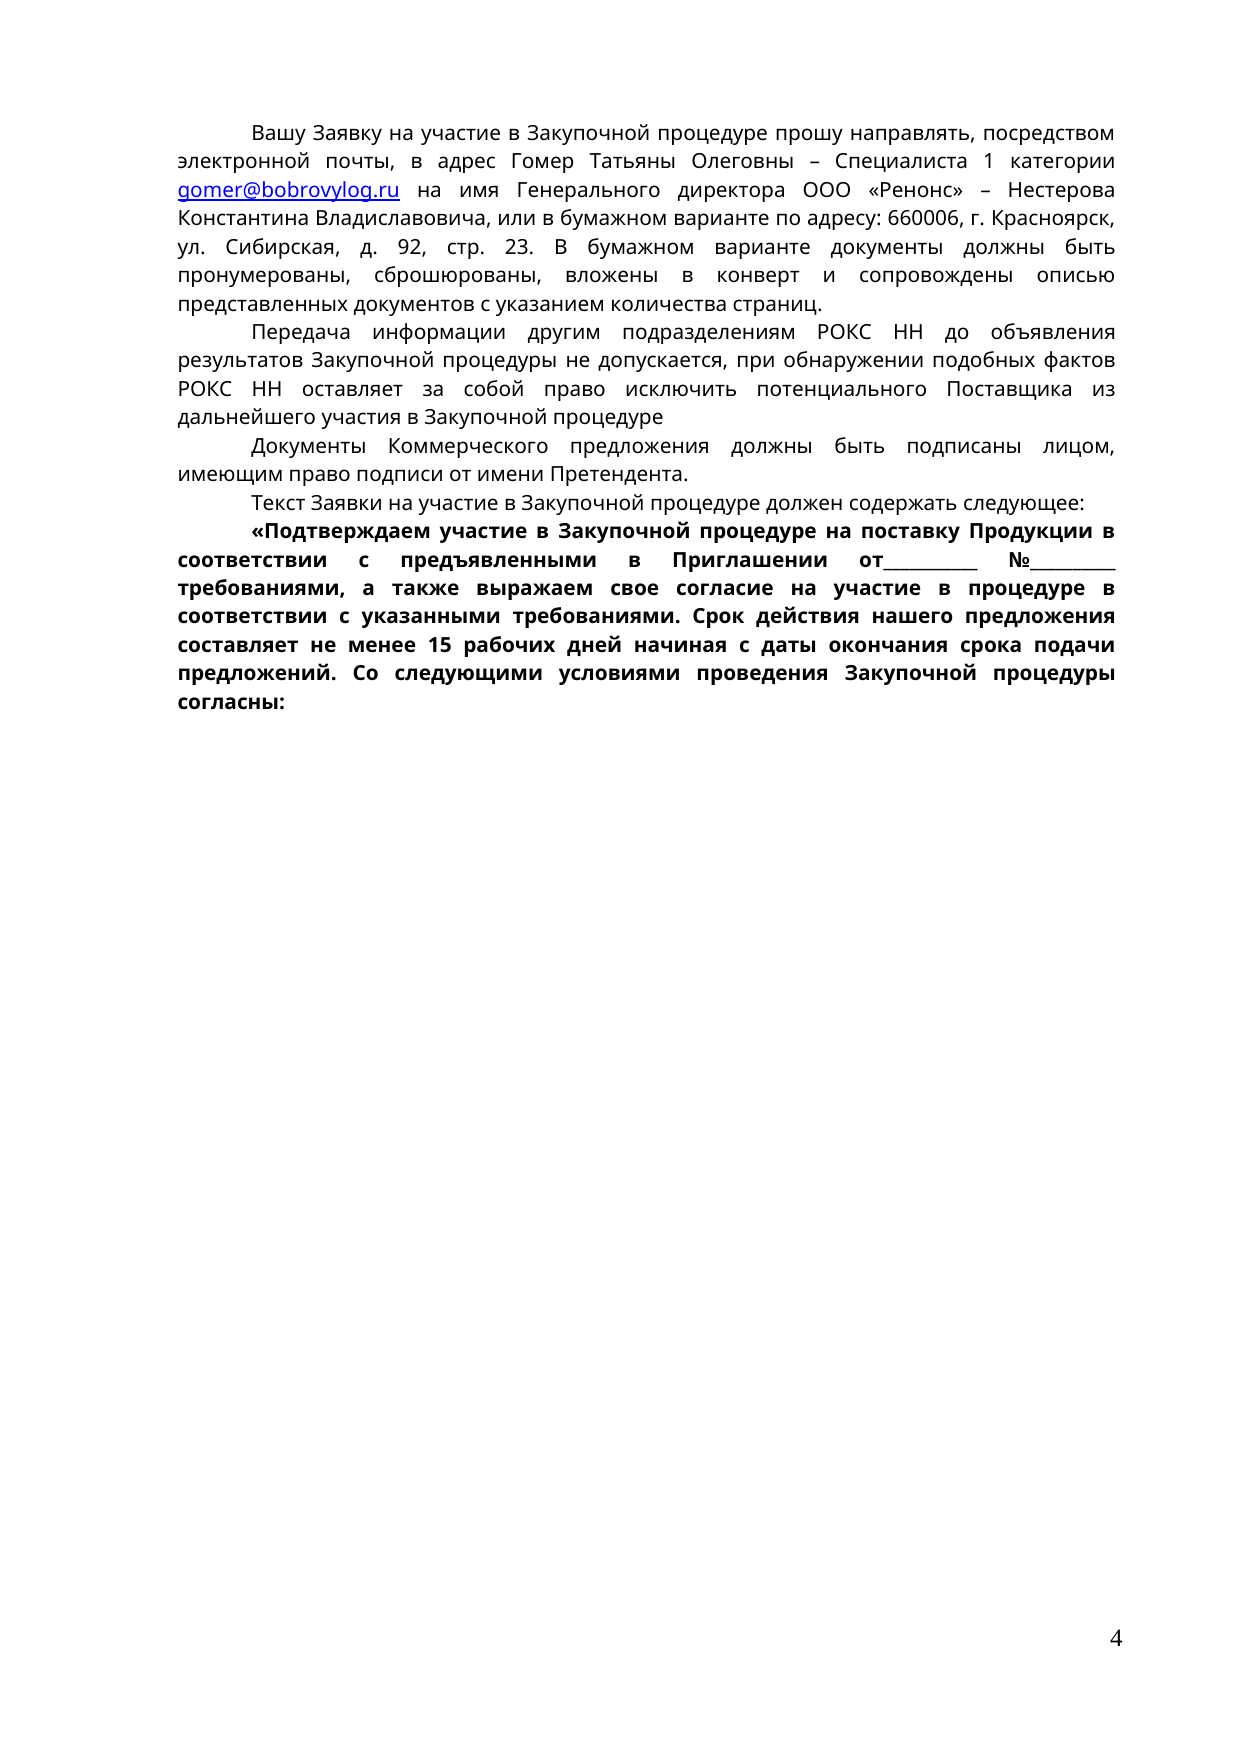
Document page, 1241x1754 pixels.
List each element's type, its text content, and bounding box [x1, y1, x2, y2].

text Текст Заявки на участие в Закупочной процедуре должен содержать следующее: [177, 488, 1116, 516]
text Вашу Заявку на участие в Закупочной процедуре прошу направлять, посредством электронной почты, в адрес Гомер Татьяны Олеговны – Специалиста 1 категории gomer@bobrovylog.ru на имя Генерального директора ООО «Ренонс» – Нестерова Константина Владиславовича, или в бумажном варианте по адресу: 660006, г. Красноярск, ул. Сибирская, д. 92, стр. 23. В бумажном варианте документы должны быть пронумерованы, сброшюрованы, вложены в конверт и сопровождены описью представленных документов с указанием количества страниц. [177, 118, 1116, 317]
text Документы Коммерческого предложения должны быть подписаны лицом, имеющим право подписи от имени Претендента. [177, 431, 1116, 488]
text «Подтверждаем участие в Закупочной процедуре на поставку Продукции в соответствии с предъявленными в Приглашении от___________ №__________ требованиями, а также выражаем свое согласие на участие в процедуре в соответствии с указанными требованиями. Срок действия нашего предложения составляет не менее 15 рабочих дней начиная с даты окончания срока подачи предложений. Со следующими условиями проведения Закупочной процедуры согласны: [177, 516, 1116, 715]
text Передача информации другим подразделениям РОКС НН до объявления результатов Закупочной процедуры не допускается, при обнаружении подобных фактов РОКС НН оставляет за собой право исключить потенциального Поставщика из дальнейшего участия в Закупочной процедуре [177, 317, 1116, 431]
